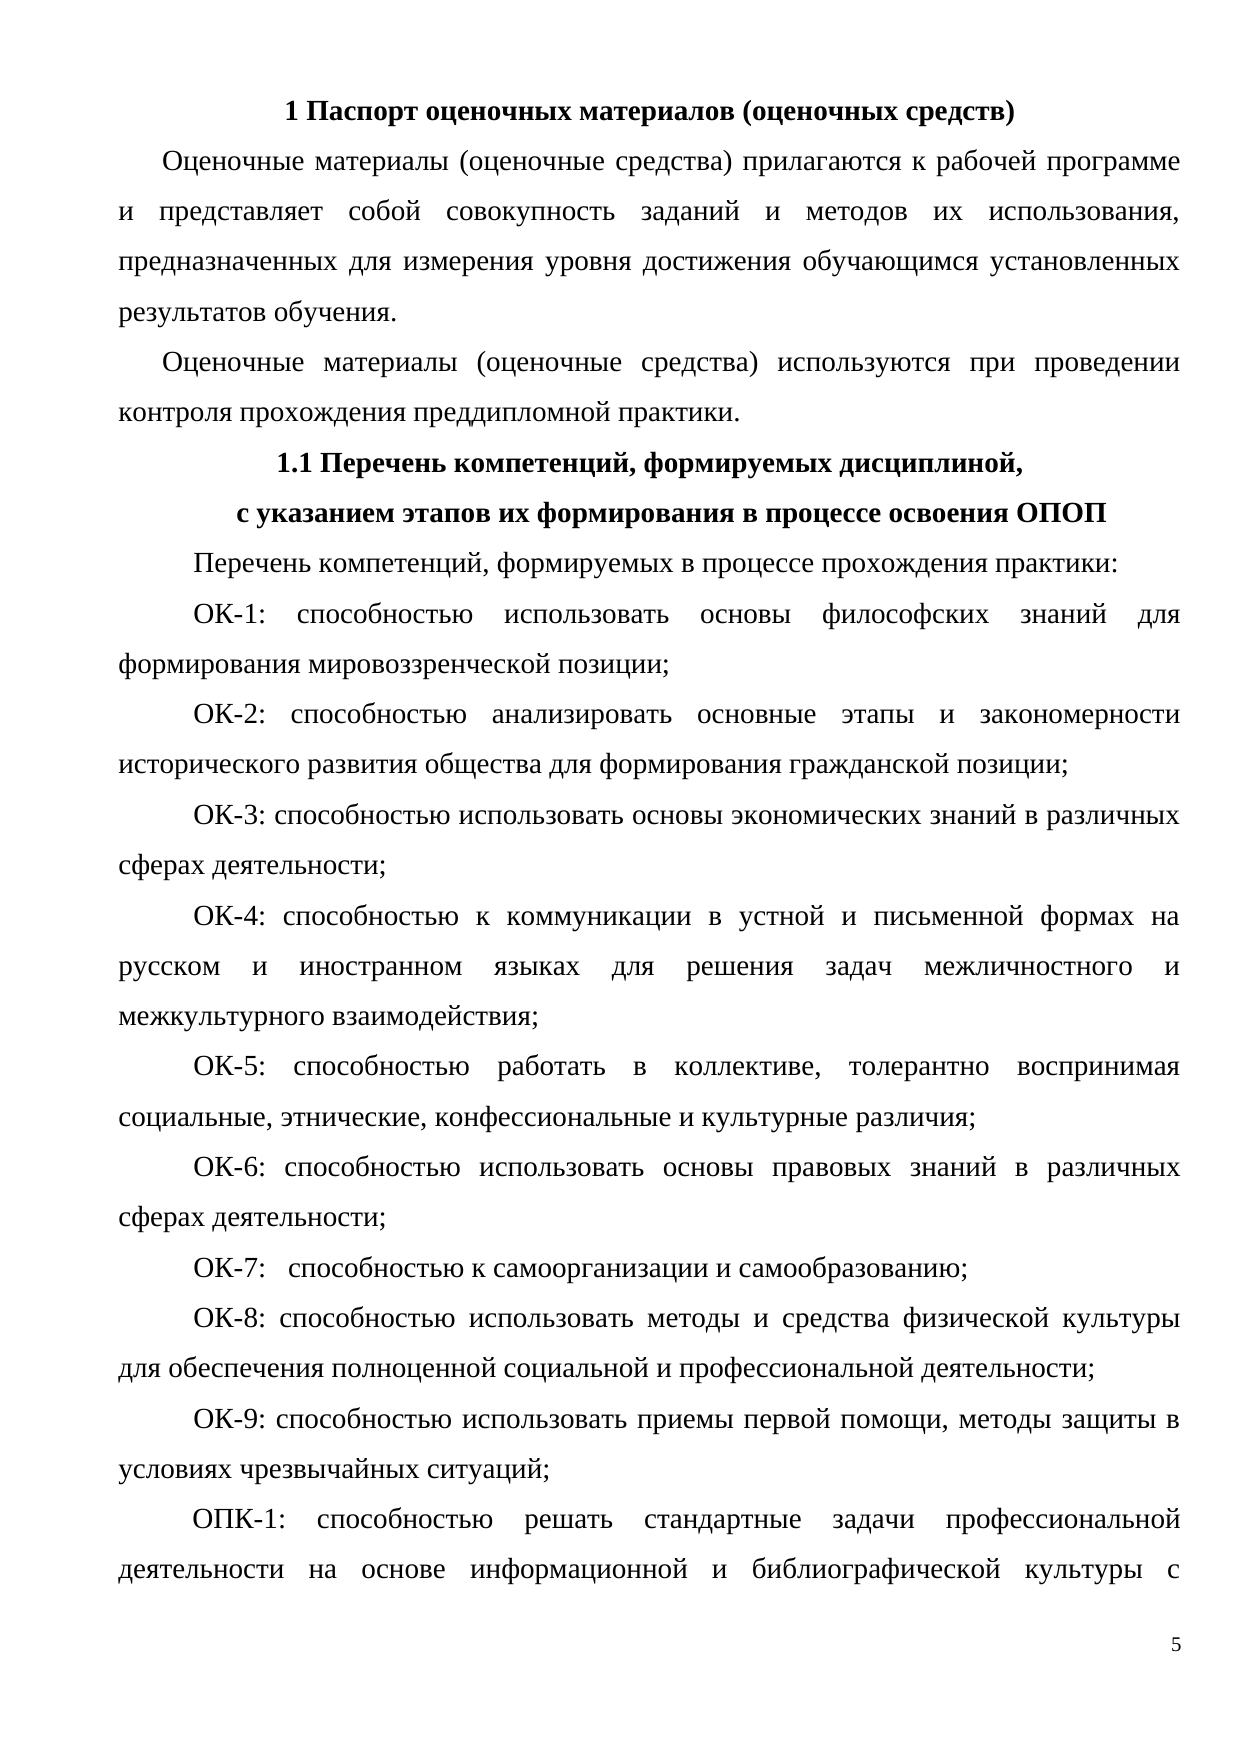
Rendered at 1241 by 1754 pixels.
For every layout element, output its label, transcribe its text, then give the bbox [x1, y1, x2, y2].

text ОК-9: способностью использовать приемы первой помощи, методы защиты в условиях чрезвычайных ситуаций; [118, 1401, 1181, 1484]
text ОК-1: способностью использовать основы философских знаний для формирования мировоззренческой позиции; [118, 596, 1181, 679]
text ОК-2: способностью анализировать основные этапы и закономерности исторического развития общества для формирования гражданской позиции; [118, 696, 1181, 780]
text ОК-4: способностью к коммуникации в устной и письменной формах на русском и иностранном языках для решения задач межличностного и межкультурного взаимодействия; [118, 898, 1181, 1032]
text ОК-7: способностью к самоорганизации и самообразованию; [118, 1250, 1181, 1283]
list с указанием этапов их формирования в процессе освоения ОПОП [162, 495, 1181, 529]
text Перечень компетенций, формируемых в процессе прохождения практики: [118, 545, 1181, 579]
text Оценочные материалы (оценочные средства) используются при проведении контроля прохождения преддипломной практики. [118, 344, 1181, 428]
text ОК-5: способностью работать в коллективе, толерантно воспринимая социальные, этнические, конфессиональные и культурные различия; [118, 1048, 1181, 1132]
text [118, 1501, 1181, 1585]
text ОК-8: способностью использовать методы и средства физической культуры для обеспечения полноценной социальной и профессиональной деятельности; [118, 1300, 1181, 1384]
text ОК-6: способностью использовать основы правовых знаний в различных сферах деятельности; [118, 1149, 1181, 1233]
text Оценочные материалы (оценочные средства) прилагаются к рабочей программе и представляет собой совокупность заданий и методов их использования, предназначенных для измерения уровня достижения обучающимся установленных результатов обучения. [118, 143, 1181, 327]
list Перечень компетенций, формируемых дисциплиной, [118, 445, 1181, 478]
text ОК-3: способностью использовать основы экономических знаний в различных сферах деятельности; [118, 797, 1181, 881]
text 1 Паспорт оценочных материалов (оценочных средств) [118, 93, 1181, 126]
